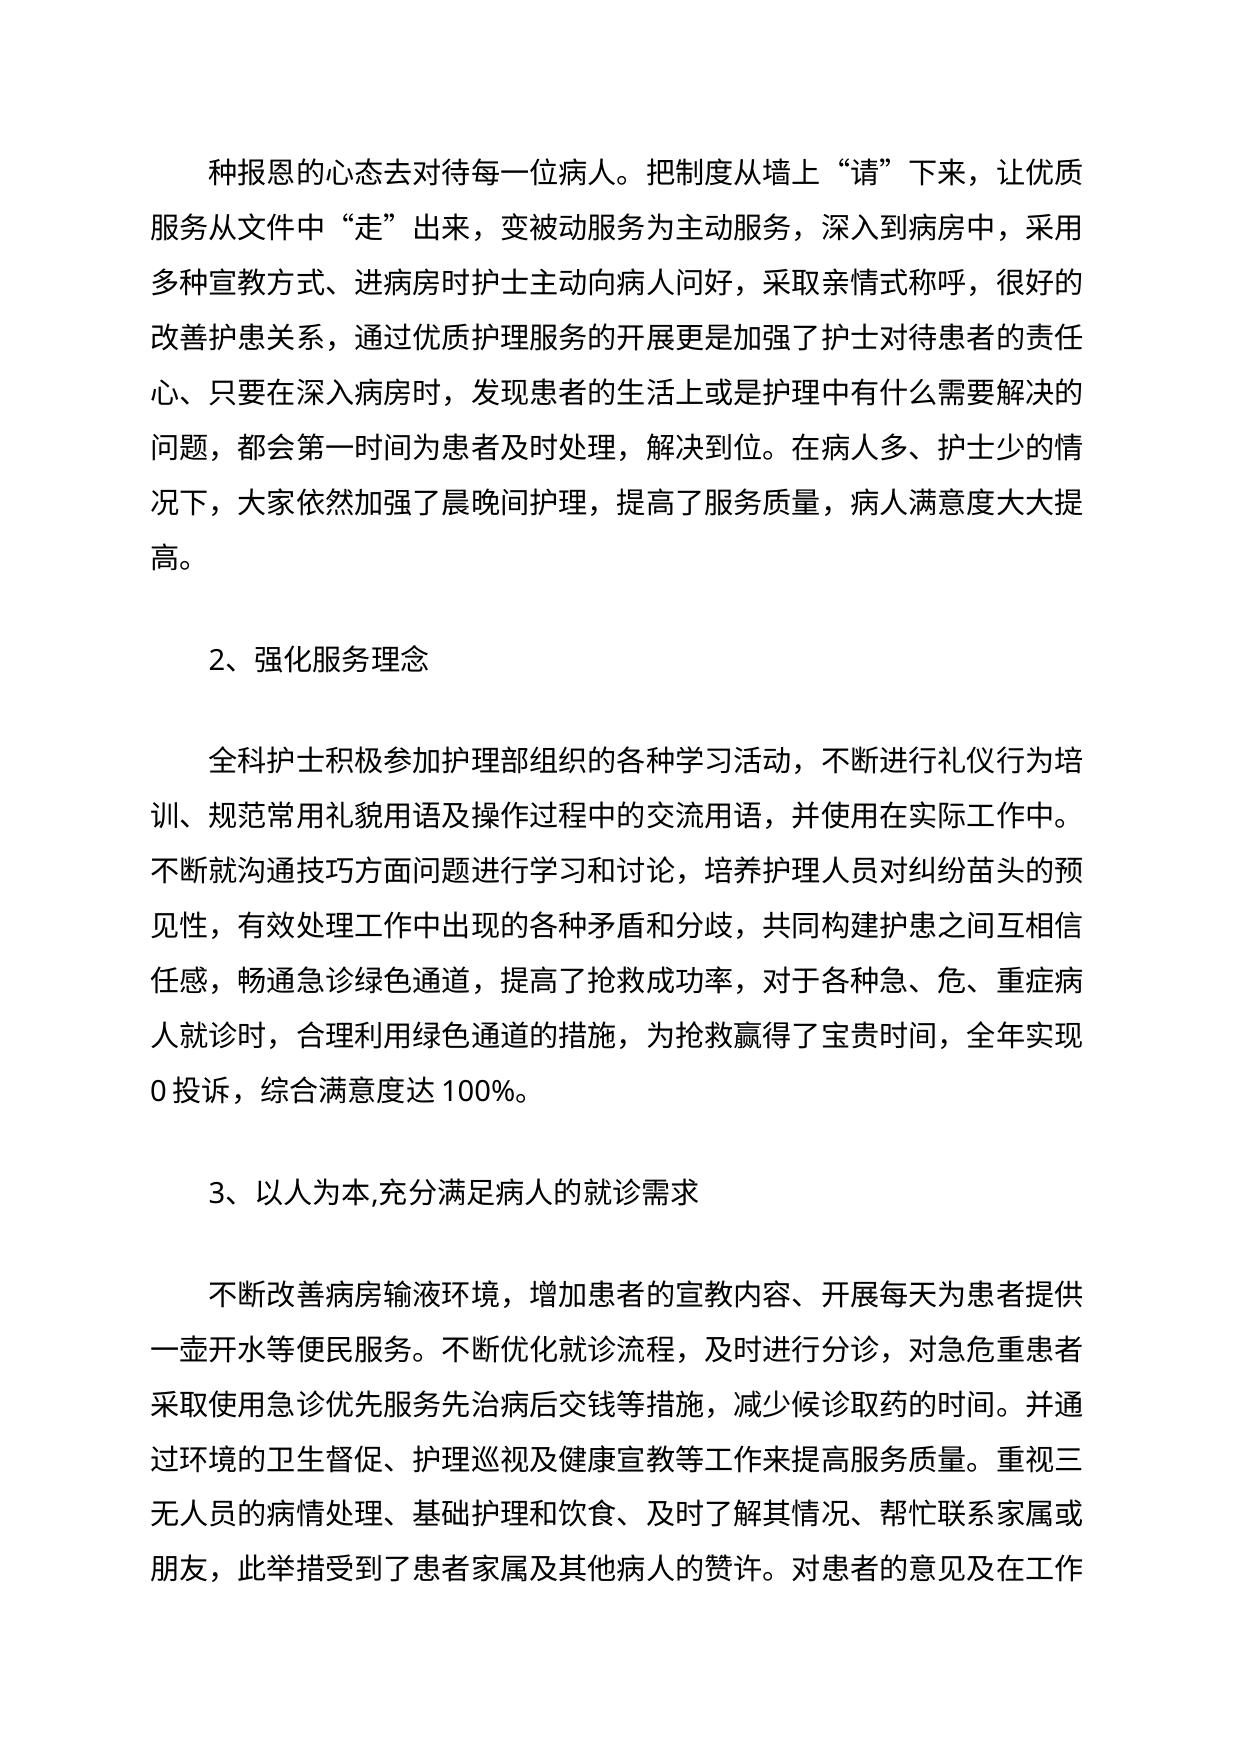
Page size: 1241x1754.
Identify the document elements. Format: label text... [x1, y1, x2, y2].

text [150, 1271, 1090, 1588]
text 全科护士积极参加护理部组织的各种学习活动，不断进行礼仪行为培训、规范常用礼貌用语及操作过程中的交流用语，并使用在实际工作中。不断就沟通技巧方面问题进行学习和讨论，培养护理人员对纠纷苗头的预见性，有效处理工作中出现的各种矛盾和分歧，共同构建护患之间互相信任感，畅通急诊绿色通道，提高了抢救成功率，对于各种急、危、重症病人就诊时，合理利用绿色通道的措施，为抢救赢得了宝贵时间，全年实现0投诉，综合满意度达100%。 [150, 738, 1090, 1110]
text 3、以人为本,充分满足病人的就诊需求 [150, 1169, 1090, 1212]
text 2、强化服务理念 [150, 636, 1090, 678]
text 种报恩的心态去对待每一位病人。把制度从墙上“请”下来，让优质服务从文件中“走”出来，变被动服务为主动服务，深入到病房中，采用多种宣教方式、进病房时护士主动向病人问好，采取亲情式称呼，很好的改善护患关系，通过优质护理服务的开展更是加强了护士对待患者的责任心、只要在深入病房时，发现患者的生活上或是护理中有什么需要解决的问题，都会第一时间为患者及时处理，解决到位。在病人多、护士少的情况下，大家依然加强了晨晚间护理，提高了服务质量，病人满意度大大提高。 [150, 150, 1090, 577]
